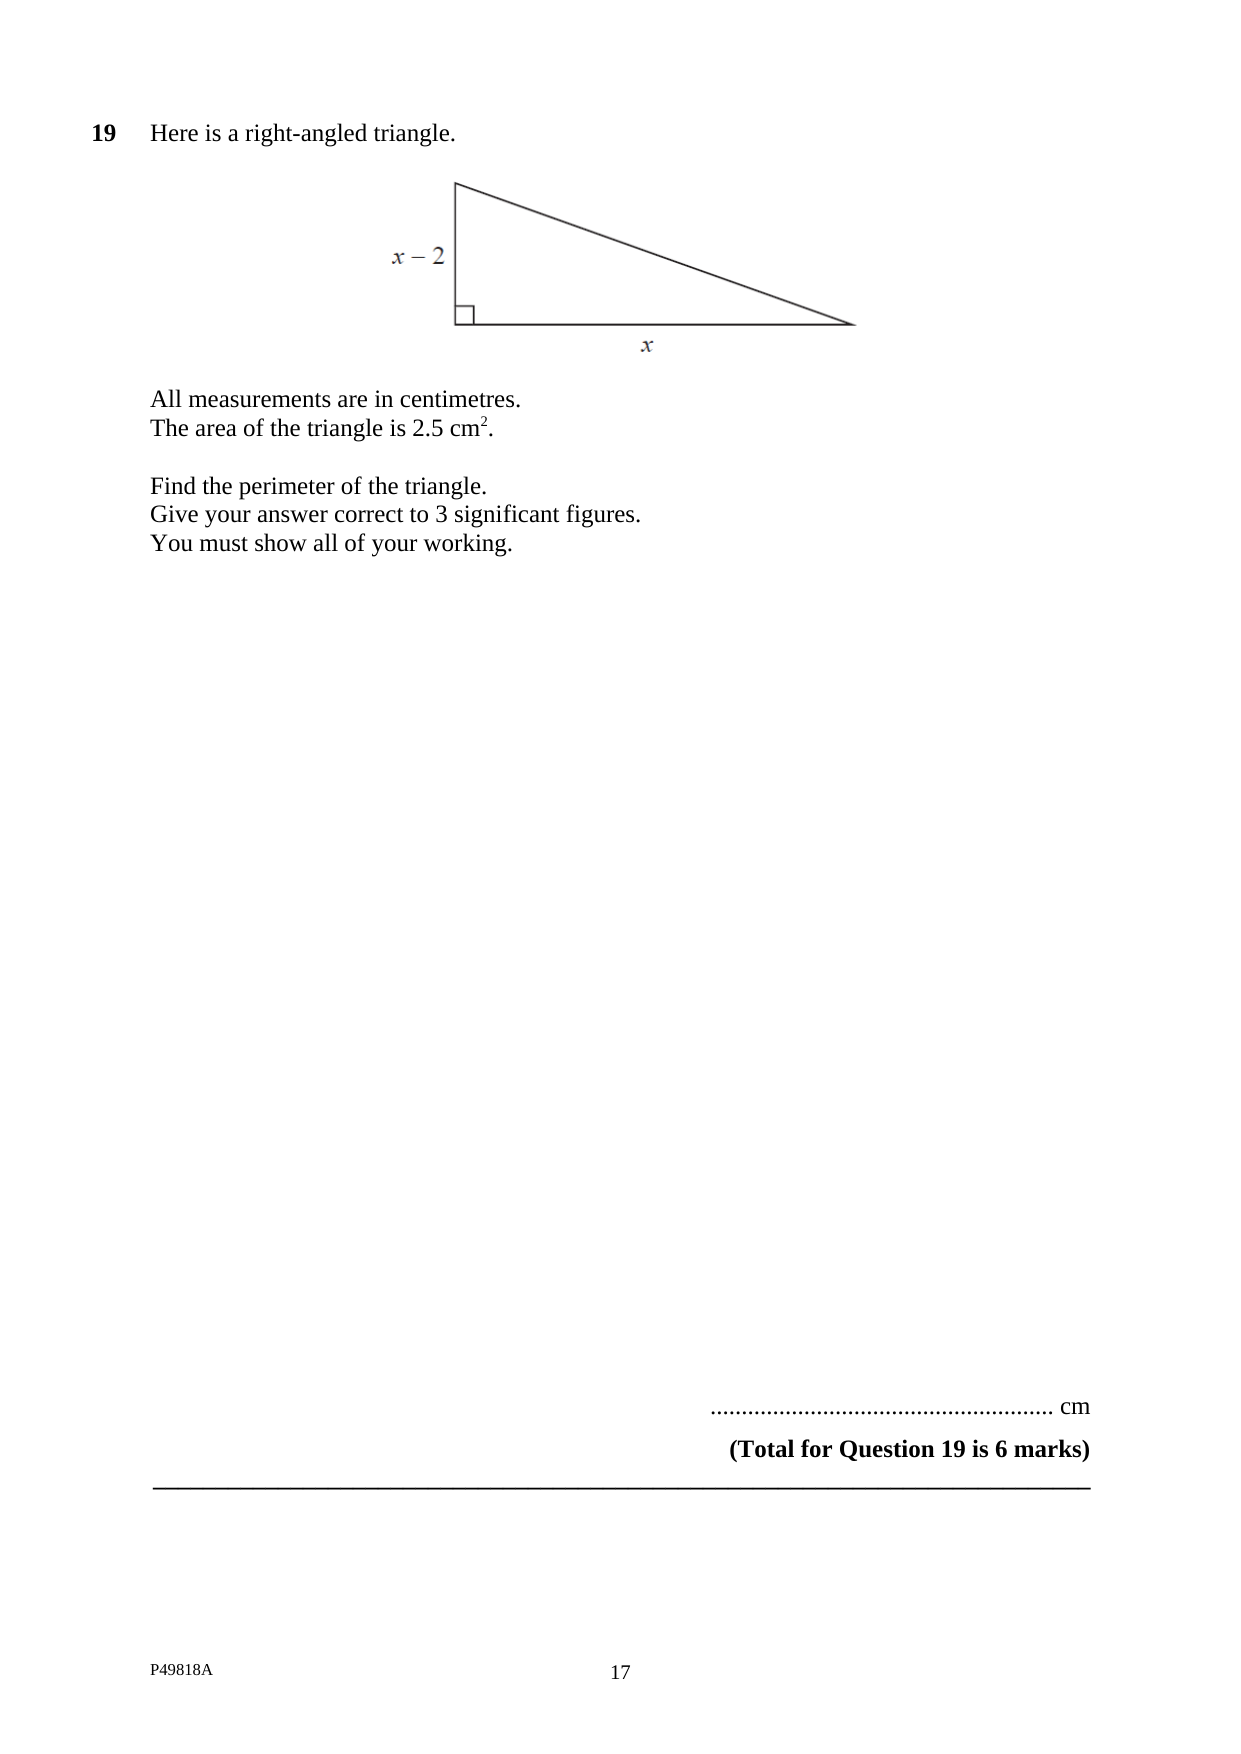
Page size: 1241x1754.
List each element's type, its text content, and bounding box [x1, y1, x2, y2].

text The area of the triangle is 2.5 cm2. [150, 413, 1090, 442]
text You must show all of your working. [150, 528, 1090, 557]
text 19 Here is a right-angled triangle. [91, 118, 1090, 147]
text Give your answer correct to 3 significant figures. [150, 499, 1090, 528]
text (Total for Question 19 is 6 marks) [150, 1434, 1090, 1463]
text All measurements are in centimetres. [150, 384, 1090, 413]
text ....................................................... cm [150, 1391, 1090, 1419]
text Find the perimeter of the triangle. [150, 471, 1090, 499]
text ___________________________________________________________________________ [150, 1463, 1090, 1491]
